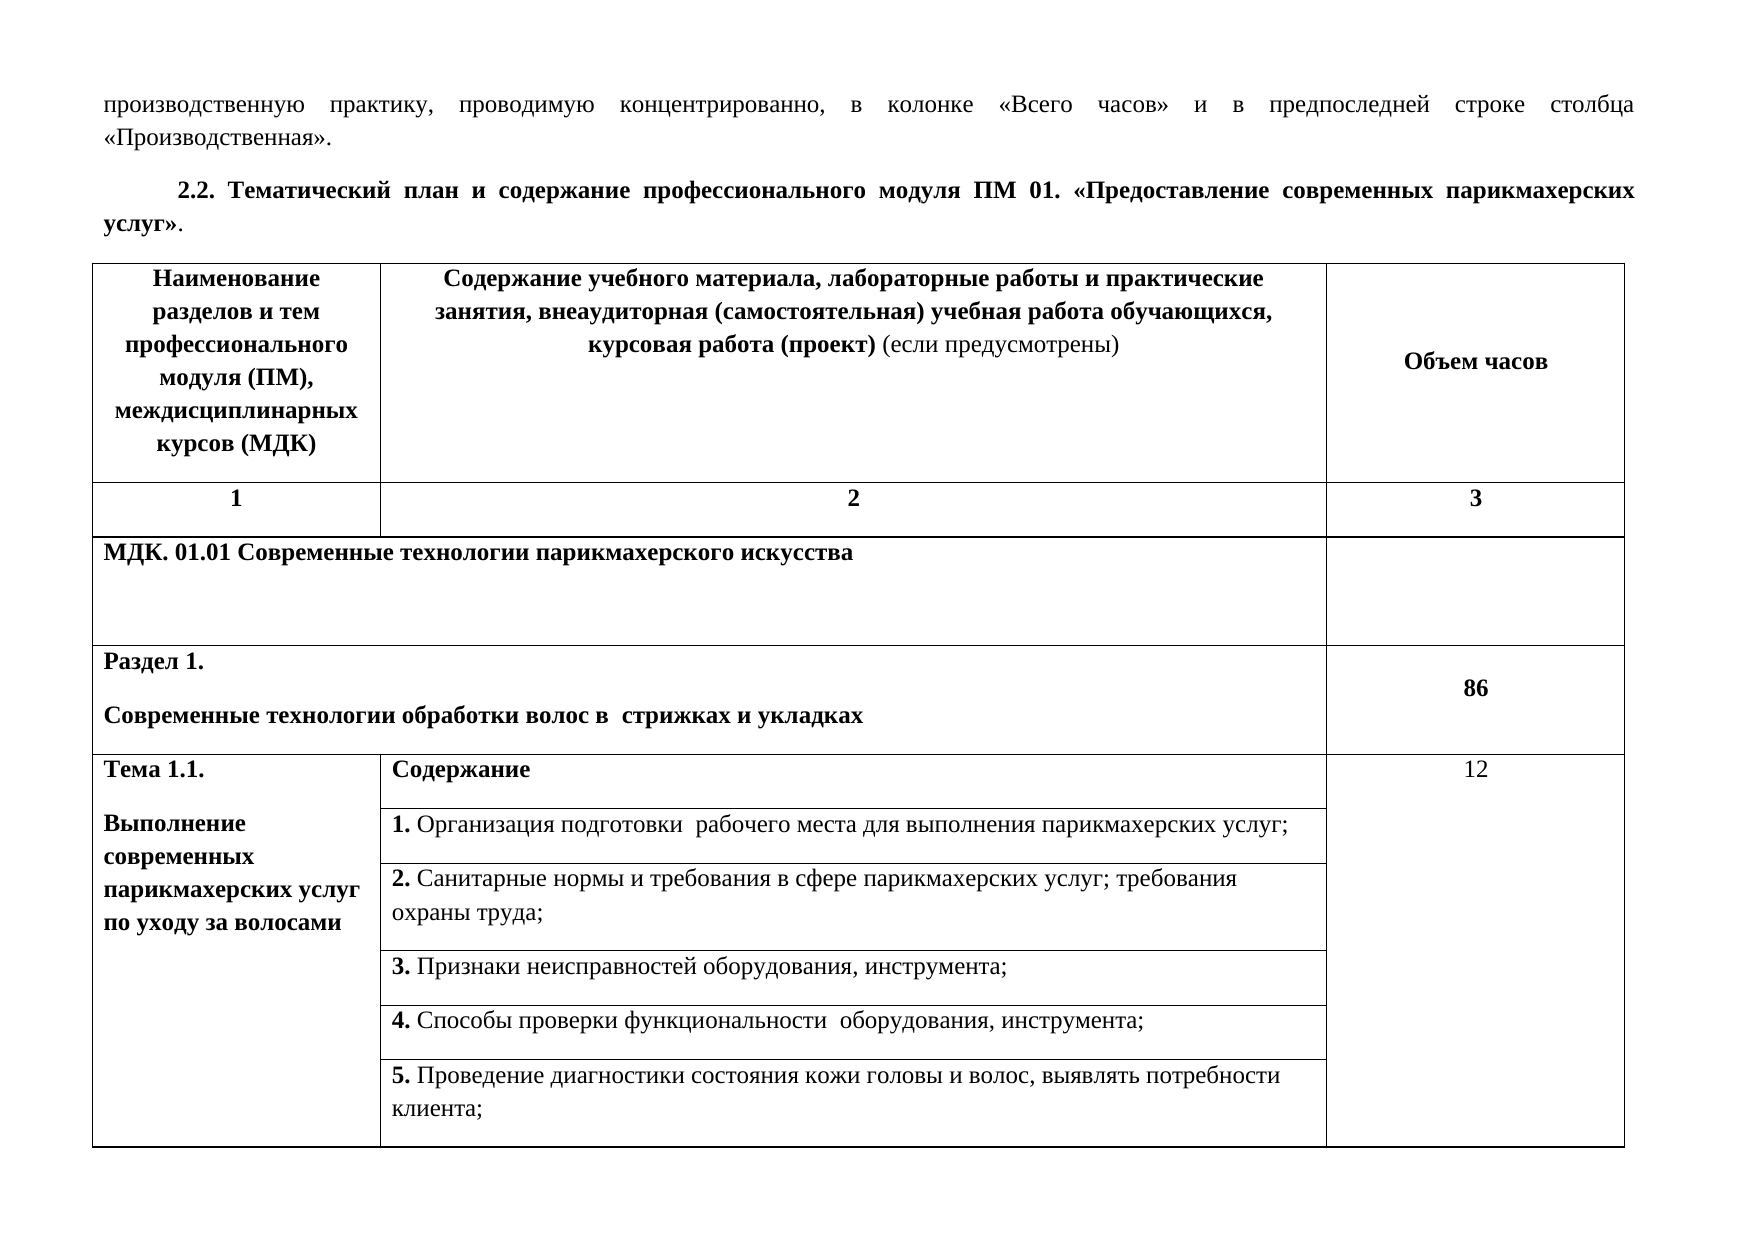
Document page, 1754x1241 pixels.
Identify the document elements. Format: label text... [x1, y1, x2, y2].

table_cell 2 [381, 483, 1326, 536]
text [103, 89, 1636, 150]
table_cell 4. Способы проверки функциональности оборудования, инструмента; [381, 1006, 1326, 1059]
table_cell 1. Организация подготовки рабочего места для выполнения парикмахерских услуг; [381, 809, 1326, 862]
table_header Объем часов [1327, 264, 1624, 482]
table_cell 2. Санитарные нормы и требования в сфере парикмахерских услуг; требования охраны труда; [381, 864, 1326, 950]
table_cell [1327, 538, 1624, 645]
text 2.2. Тематический план и содержание профессионального модуля ПМ 01. «Предоставление современных парикмахерских услуг». [103, 176, 1636, 237]
table_cell 1 [93, 483, 380, 536]
table_cell МДК. 01.01 Современные технологии парикмахерского искусства [93, 538, 1326, 645]
table_cell 3 [1327, 483, 1624, 536]
table_cell 86 [1327, 646, 1624, 753]
table_cell Содержание [381, 755, 1326, 808]
table_header Наименование разделов и тем профессионального модуля (ПМ), междисциплинарных курсов (МДК) [93, 264, 380, 482]
table_cell Раздел 1. Современные технологии обработки волос в стрижках и укладках [93, 646, 1326, 753]
table_header Содержание учебного материала, лабораторные работы и практические занятия, внеаудиторная (самостоятельная) учебная работа обучающихся, курсовая работа (проект) (если предусмотрены) [381, 264, 1326, 482]
table_cell 5. Проведение диагностики состояния кожи головы и волос, выявлять потребности клиента; [381, 1060, 1326, 1146]
table_cell 12 [1327, 755, 1624, 1146]
table_cell 3. Признаки неисправностей оборудования, инструмента; [381, 951, 1326, 1004]
table_cell Тема 1.1. Выполнение современных парикмахерских услуг по уходу за волосами [93, 755, 380, 1146]
